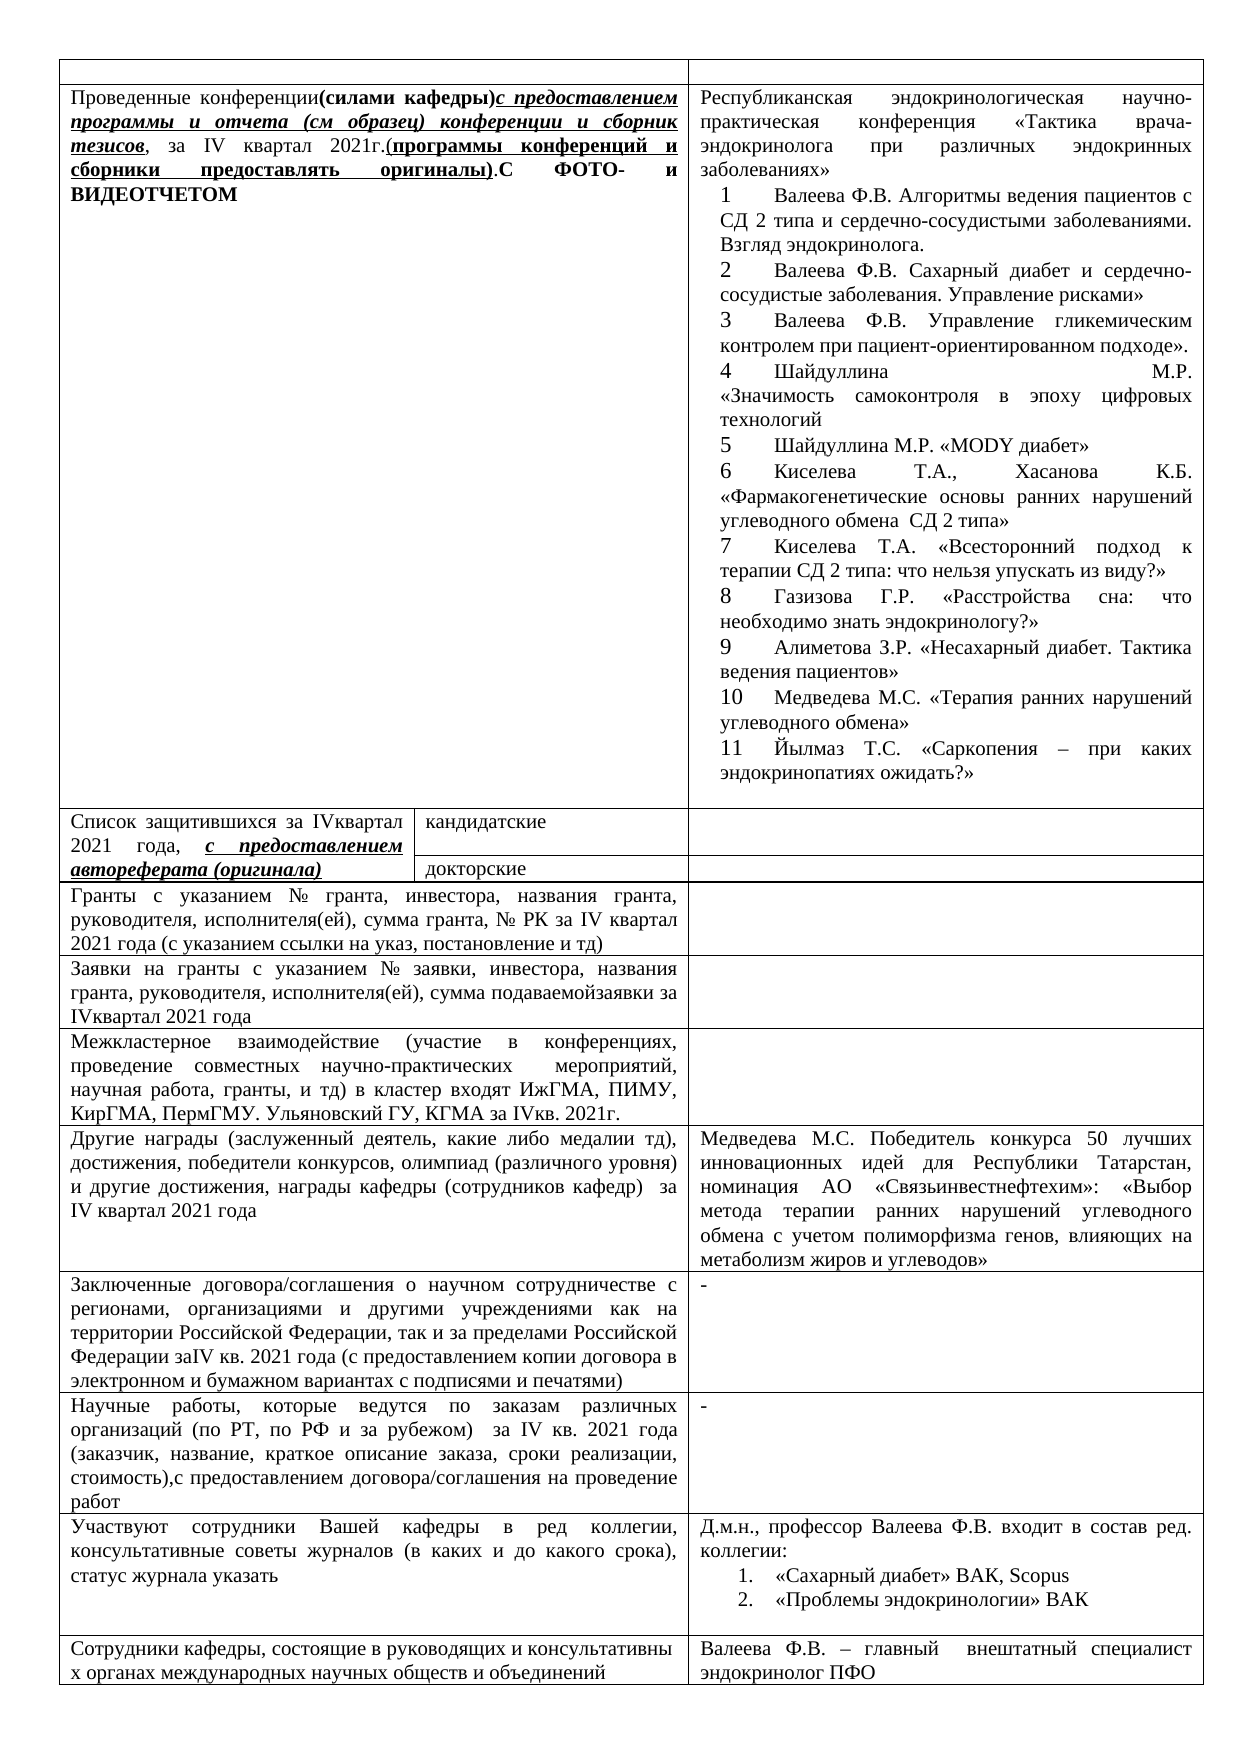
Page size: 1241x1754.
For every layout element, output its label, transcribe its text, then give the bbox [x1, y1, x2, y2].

table_cell [689, 956, 1203, 1028]
table_cell докторские [415, 856, 688, 881]
table_cell Другие награды (заслуженный деятель, какие либо медалии тд), достижения, победители конкурсов, олимпиад (различного уровня) и другие достижения, награды кафедры (сотрудников кафедр) за IV квартал 2021 года [60, 1126, 688, 1271]
table_cell [689, 856, 1203, 881]
table_cell Проведенные конференции(силами кафедры)с предоставлением программы и отчета (см образец) конференции и сборник тезисов, за IV квартал 2021г.(программы конференций и сборники предоставлять оригиналы).С ФОТО- и ВИДЕОТЧЕТОМ [60, 85, 688, 808]
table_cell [689, 1636, 1203, 1684]
table_cell [689, 809, 1203, 854]
table_cell Медведева М.С. Победитель конкурса 50 лучших инновационных идей для Республики Татарстан, номинация АО «Связьинвестнефтехим»: «Выбор метода терапии ранних нарушений углеводного обмена с учетом полиморфизма генов, влияющих на метаболизм жиров и углеводов» [689, 1126, 1203, 1271]
table_cell Д.м.н., профессор Валеева Ф.В. входит в состав ред. коллегии: «Сахарный диабет» ВАК, Scopus «Проблемы эндокринологии» ВАК [689, 1514, 1203, 1635]
table_cell Межкластерное взаимодействие (участие в конференциях, проведение совместных научно-практических мероприятий, научная работа, гранты, и тд) в кластер входят ИжГМА, ПИМУ, КирГМА, ПермГМУ. Ульяновский ГУ, КГМА за IVкв. 2021г. [60, 1029, 688, 1125]
table_cell Гранты с указанием № гранта, инвестора, названия гранта, руководителя, исполнителя(ей), сумма гранта, № РК за IV квартал 2021 года (с указанием ссылки на указ, постановление и тд) [60, 883, 688, 955]
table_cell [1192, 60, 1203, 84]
table_cell Участвуют сотрудники Вашей кафедры в ред коллегии, консультативные советы журналов (в каких и до какого срока), статус журнала указать [60, 1514, 688, 1635]
table_cell - [689, 1393, 1203, 1513]
table_cell Республиканская эндокринологическая научно-практическая конференция «Тактика врача-эндокринолога при различных эндокринных заболеваниях» Валеева Ф.В. Алгоритмы ведения пациентов с СД 2 типа и сердечно-сосудистыми заболеваниями. Взгляд эндокринолога. Валеева Ф.В. Сахарный диабет и сердечно-сосудистые заболевания. Управление рисками» Валеева Ф.В. Управление гликемическим контролем при пациент-ориентированном подходе». Шайдуллина М.Р. «Значимость самоконтроля в эпоху цифровых технологий Шайдуллина М.Р. «MODY диабет» Киселева Т.А., Хасанова К.Б. «Фармакогенетические основы ранних нарушений углеводного обмена СД 2 типа» Киселева Т.А. «Всесторонний подход к терапии СД 2 типа: что нельзя упускать из виду?» Газизова Г.Р. «Расстройства сна: что необходимо знать эндокринологу?» Алиметова З.Р. «Несахарный диабет. Тактика ведения пациентов» Медведева М.С. «Терапия ранних нарушений углеводного обмена» Йылмаз Т.С. «Саркопения – при каких эндокринопатиях ожидать?» [689, 85, 1203, 808]
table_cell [60, 1636, 688, 1684]
table_cell - [689, 1272, 1203, 1392]
table_cell Научные работы, которые ведутся по заказам различных организаций (по РТ, по РФ и за рубежом) за IV кв. 2021 года (заказчик, название, краткое описание заказа, сроки реализации, стоимость),с предоставлением договора/соглашения на проведение работ [60, 1393, 688, 1513]
table_cell Заявки на гранты с указанием № заявки, инвестора, названия гранта, руководителя, исполнителя(ей), сумма подаваемойзаявки за IVквартал 2021 года [60, 956, 688, 1028]
table_cell Заключенные договора/соглашения о научном сотрудничестве с регионами, организациями и другими учреждениями как на территории Российской Федерации, так и за пределами Российской Федерации заIV кв. 2021 года (с предоставлением копии договора в электронном и бумажном вариантах с подписями и печатями) [60, 1272, 688, 1392]
table_cell Список защитившихся за IVквартал 2021 года, с предоставлением автореферата (оригинала) [60, 809, 414, 881]
table_cell [689, 1029, 1203, 1125]
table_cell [60, 60, 688, 84]
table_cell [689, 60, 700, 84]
table_cell кандидатские [415, 809, 688, 854]
table_cell [689, 883, 1203, 955]
